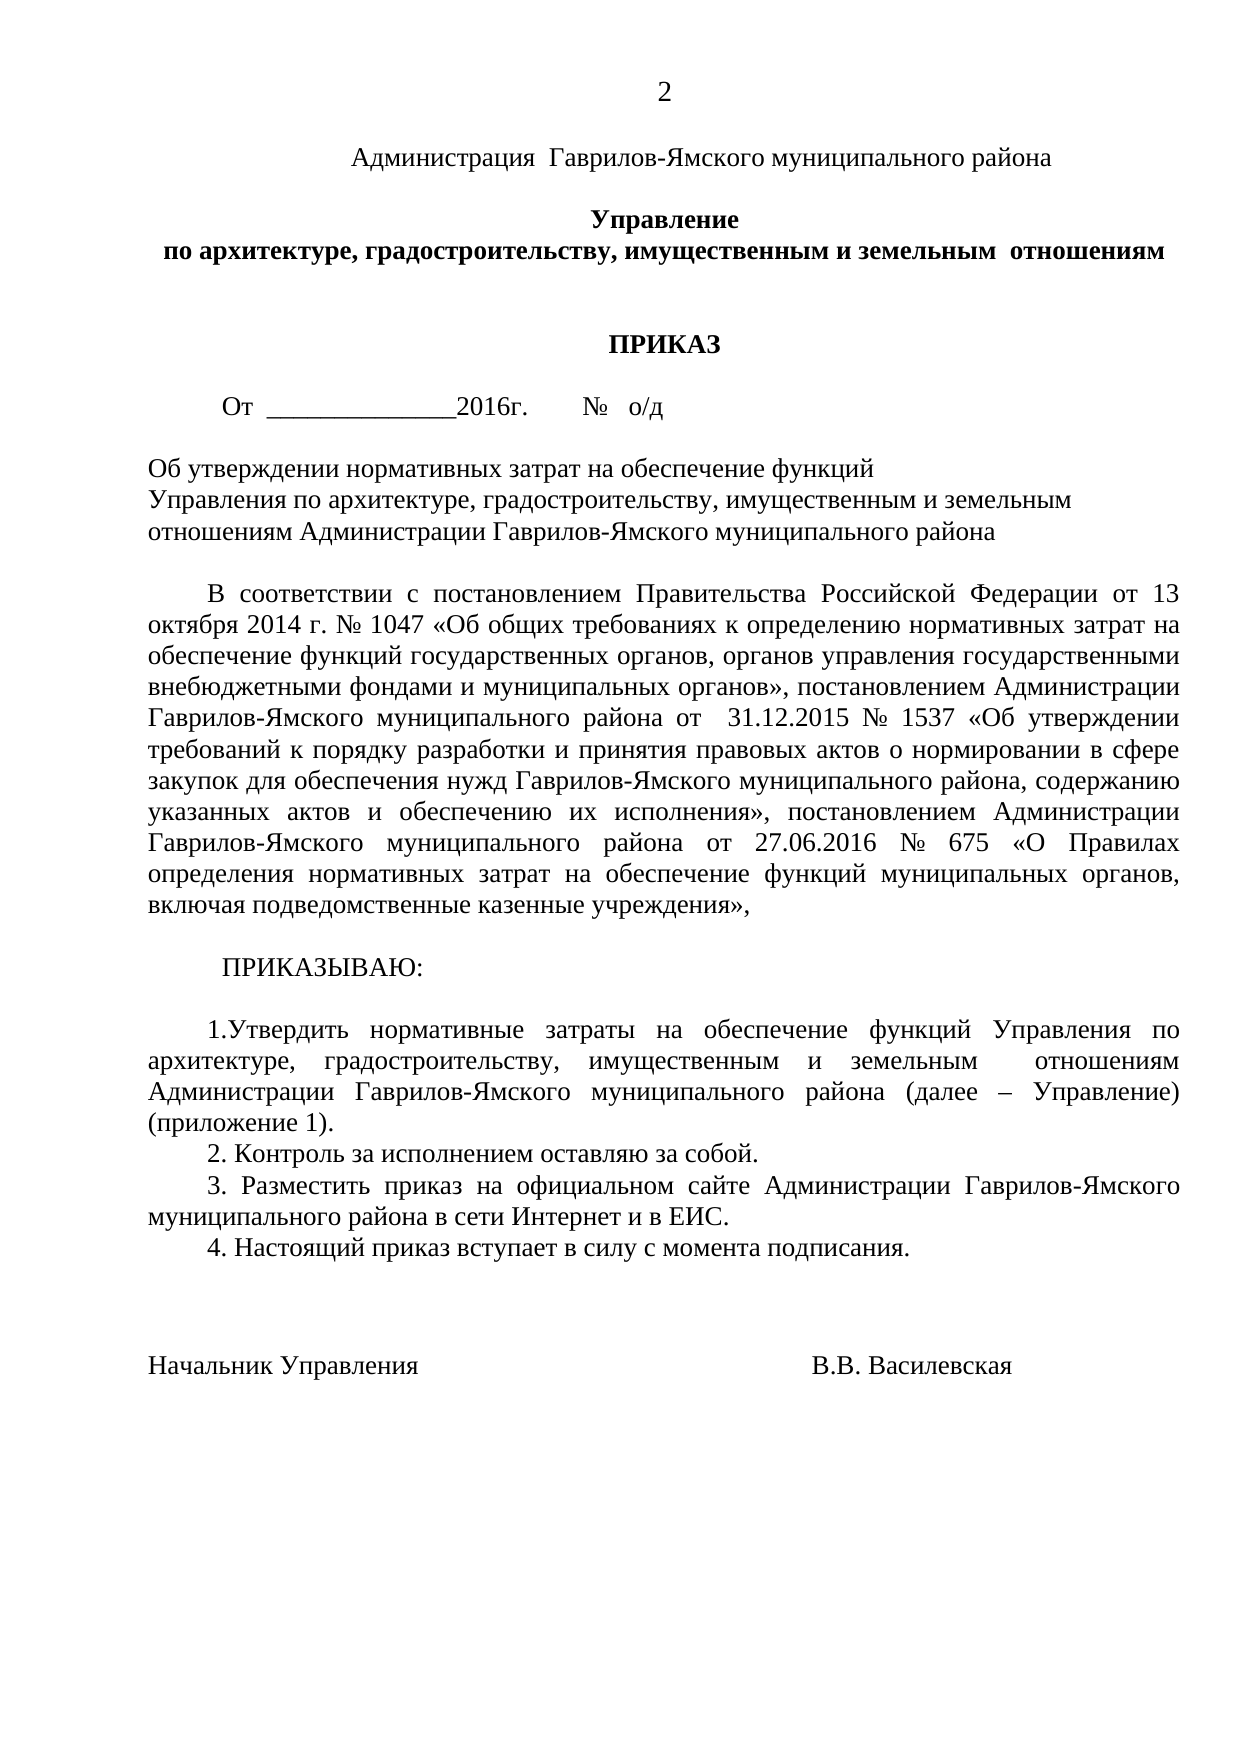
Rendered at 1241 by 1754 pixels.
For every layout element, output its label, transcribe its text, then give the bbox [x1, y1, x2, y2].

text ПРИКАЗЫВАЮ: [148, 951, 1181, 982]
text Администрация Гаврилов-Ямского муниципального района [148, 141, 1181, 172]
text Об утверждении нормативных затрат на обеспечение функций [148, 452, 1181, 483]
text Управления по архитектуре, градостроительству, имущественным и земельным отношениям Администрации Гаврилов-Ямского муниципального района [148, 483, 1181, 546]
text 4. Настоящий приказ вступает в силу с момента подписания. [148, 1231, 1181, 1262]
text 3. Разместить приказ на официальном сайте Администрации Гаврилов-Ямского муниципального района в сети Интернет и в ЕИС. [148, 1169, 1181, 1231]
text В соответствии с постановлением Правительства Российской Федерации от 13 октября 2014 г. № 1047 «Об общих требованиях к определению нормативных затрат на обеспечение функций государственных органов, органов управления государственными внебюджетными фондами и муниципальных органов», постановлением Администрации Гаврилов-Ямского муниципального района от 31.12.2015 № 1537 «Об утверждении требований к порядку разработки и принятия правовых актов о нормировании в сфере закупок для обеспечения нужд Гаврилов-Ямского муниципального района, содержанию указанных актов и обеспечению их исполнения», постановлением Администрации Гаврилов-Ямского муниципального района от 27.06.2016 № 675 «О Правилах определения нормативных затрат на обеспечение функций муниципальных органов, включая подведомственные казенные учреждения», [148, 577, 1181, 919]
text Управление [148, 203, 1181, 234]
text 2. Контроль за исполнением оставляю за собой. [148, 1138, 1181, 1169]
text От ______________2016г. № о/д [148, 390, 1181, 421]
text 1.Утвердить нормативные затраты на обеспечение функций Управления по архитектуре, градостроительству, имущественным и земельным отношениям Администрации Гаврилов-Ямского муниципального района (далее – Управление) (приложение 1). [148, 1013, 1181, 1138]
text ПРИКАЗ [148, 328, 1181, 359]
text по архитектуре, градостроительству, имущественным и земельным отношениям [148, 234, 1181, 266]
text Начальник Управления В.В. Василевская [148, 1349, 1181, 1381]
